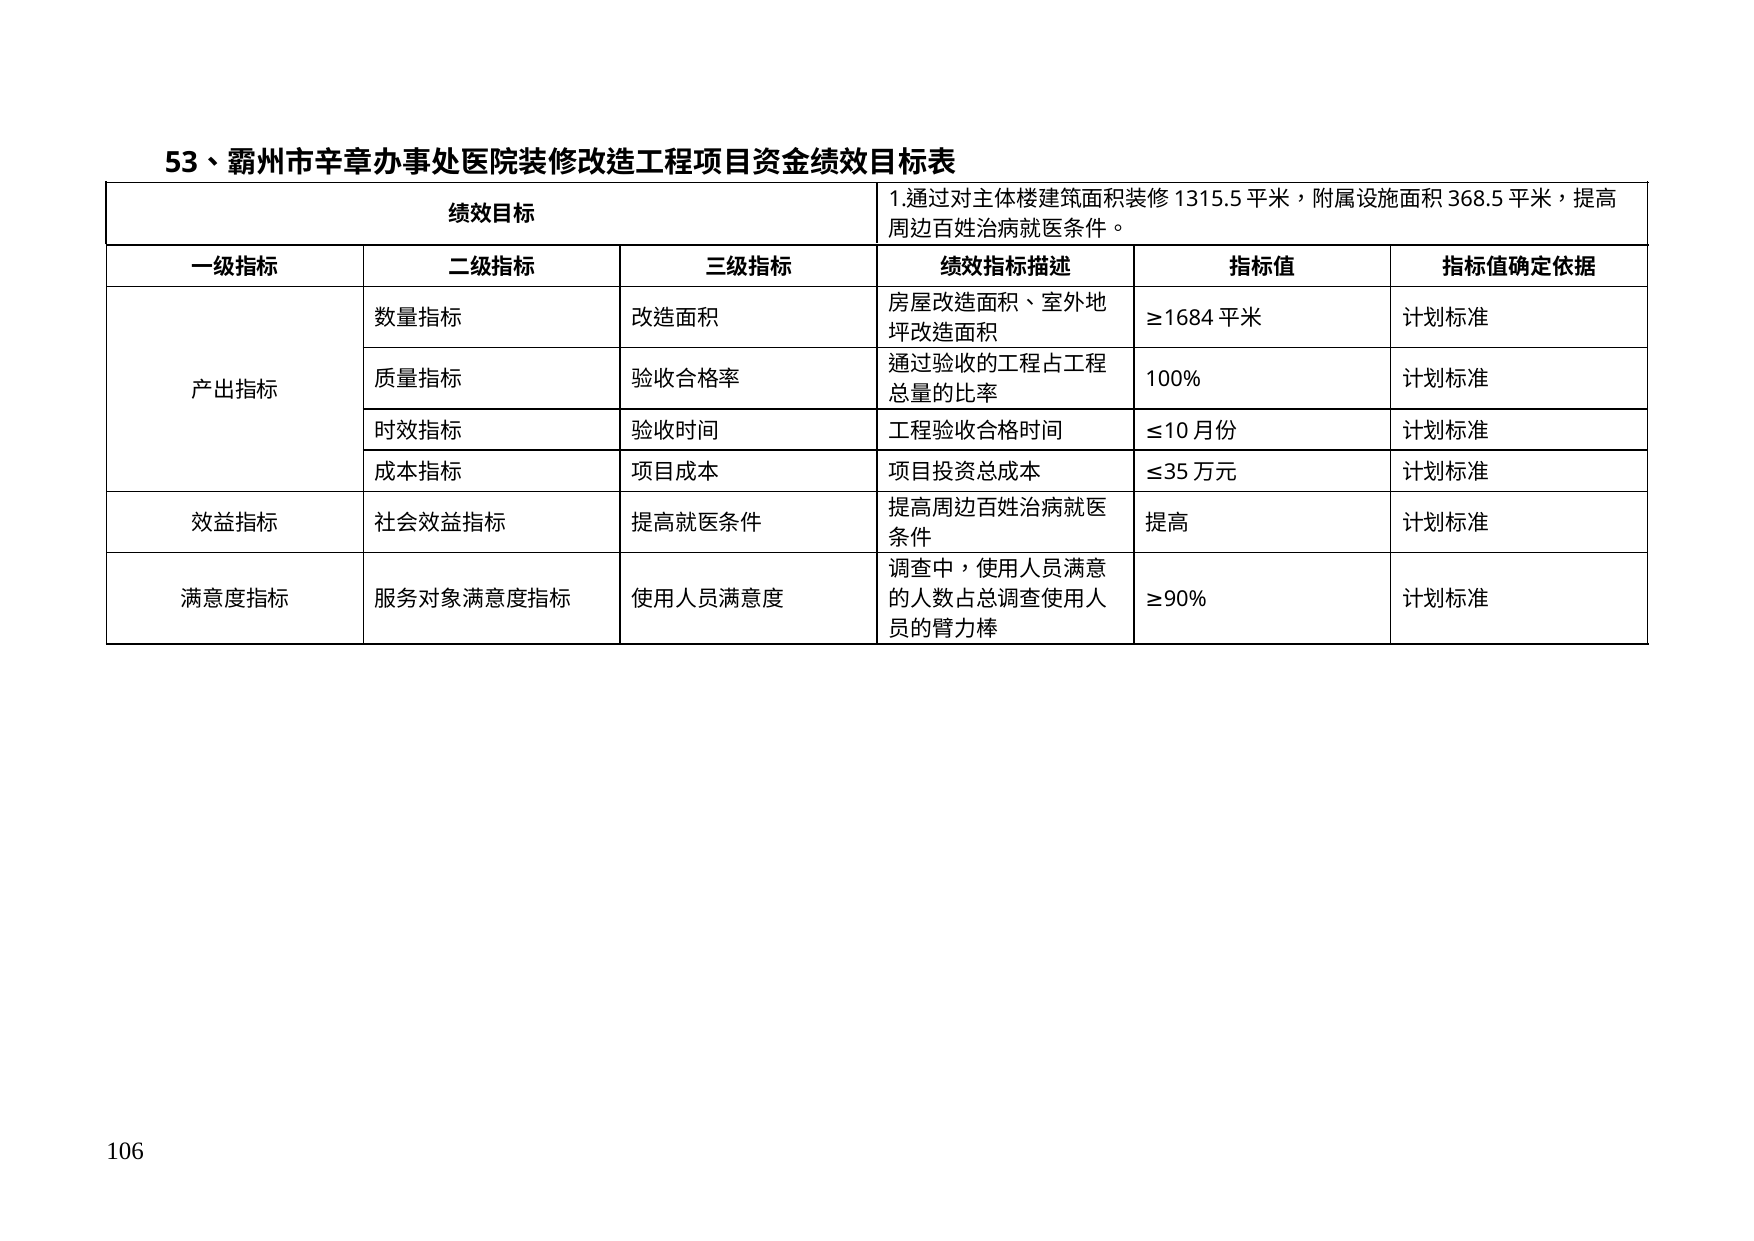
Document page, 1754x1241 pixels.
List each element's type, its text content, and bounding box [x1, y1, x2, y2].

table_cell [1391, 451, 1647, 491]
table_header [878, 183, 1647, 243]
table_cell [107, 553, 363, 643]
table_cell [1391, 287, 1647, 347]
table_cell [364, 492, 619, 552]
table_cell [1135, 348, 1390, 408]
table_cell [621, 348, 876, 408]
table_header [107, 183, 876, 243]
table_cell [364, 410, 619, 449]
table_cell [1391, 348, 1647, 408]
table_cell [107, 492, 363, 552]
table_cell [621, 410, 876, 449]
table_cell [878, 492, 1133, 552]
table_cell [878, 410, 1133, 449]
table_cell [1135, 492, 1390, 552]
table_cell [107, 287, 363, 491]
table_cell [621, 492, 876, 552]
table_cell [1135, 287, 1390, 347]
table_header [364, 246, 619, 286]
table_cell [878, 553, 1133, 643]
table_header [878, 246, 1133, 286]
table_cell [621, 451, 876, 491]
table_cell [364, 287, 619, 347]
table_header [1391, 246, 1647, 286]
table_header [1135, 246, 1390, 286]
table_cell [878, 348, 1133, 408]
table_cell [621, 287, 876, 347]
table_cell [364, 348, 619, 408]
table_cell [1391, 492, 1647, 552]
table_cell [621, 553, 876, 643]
text 53、霸州市辛章办事处医院装修改造工程项目资金绩效目标表 [106, 142, 1648, 181]
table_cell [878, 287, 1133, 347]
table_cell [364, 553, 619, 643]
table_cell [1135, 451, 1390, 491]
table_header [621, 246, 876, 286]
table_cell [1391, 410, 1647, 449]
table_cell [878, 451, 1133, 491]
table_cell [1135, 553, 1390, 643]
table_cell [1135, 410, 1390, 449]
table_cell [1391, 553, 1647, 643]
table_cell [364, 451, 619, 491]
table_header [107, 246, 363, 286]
